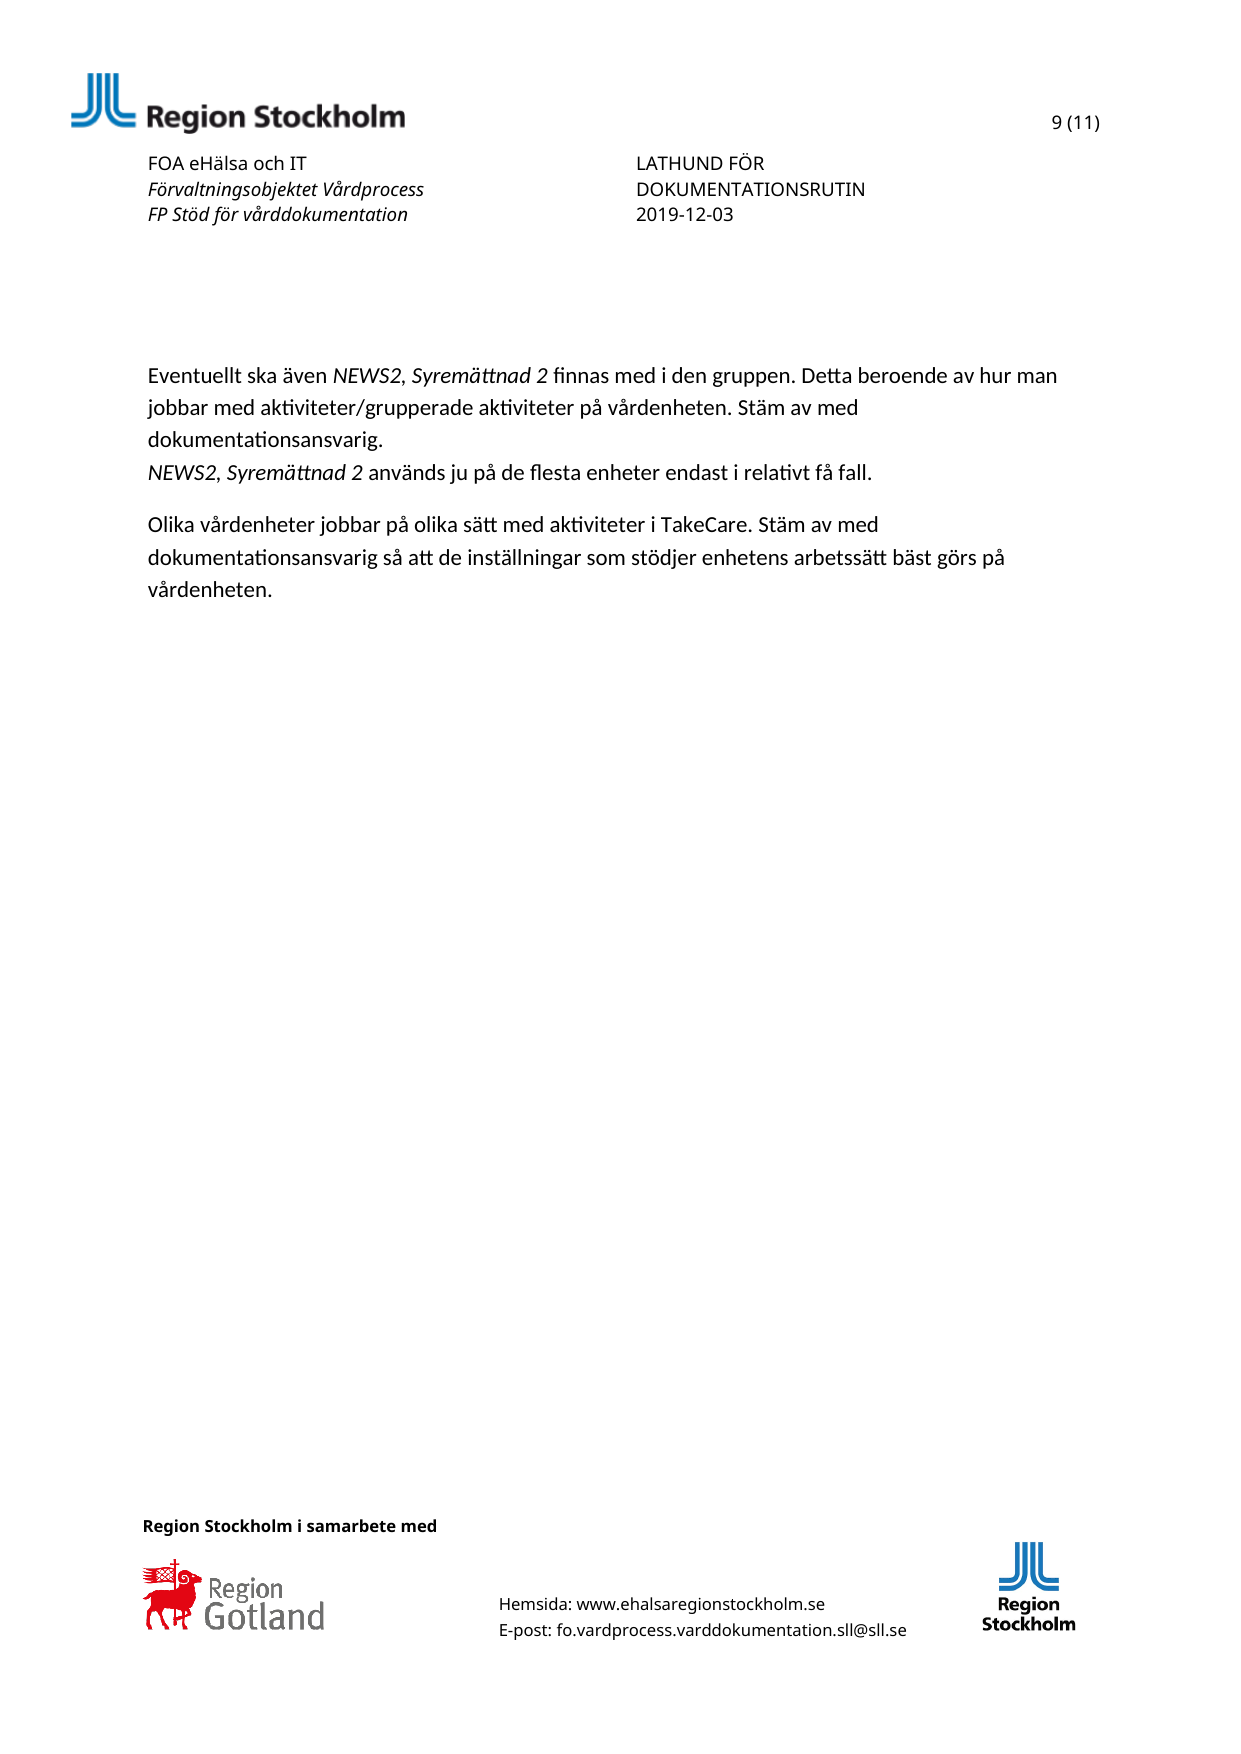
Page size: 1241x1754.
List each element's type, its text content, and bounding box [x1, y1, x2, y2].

text Olika vårdenheter jobbar på olika sätt med aktiviteter i TakeCare. Stäm av med dokumentationsansvarig så att de inställningar som stödjer enhetens arbetssätt bäst görs på vårdenheten. [148, 511, 1093, 603]
picture [142, 1559, 324, 1630]
picture [980, 1537, 1082, 1634]
picture [71, 73, 405, 134]
text Eventuellt ska även NEWS2, Syremättnad 2 finnas med i den gruppen. Detta beroende av hur man jobbar med aktiviteter/grupperade aktiviteter på vårdenheten. Stäm av med dokumentationsansvarig. NEWS2, Syremättnad 2 används ju på de flesta enheter endast i relativt få fall. [148, 329, 1093, 486]
